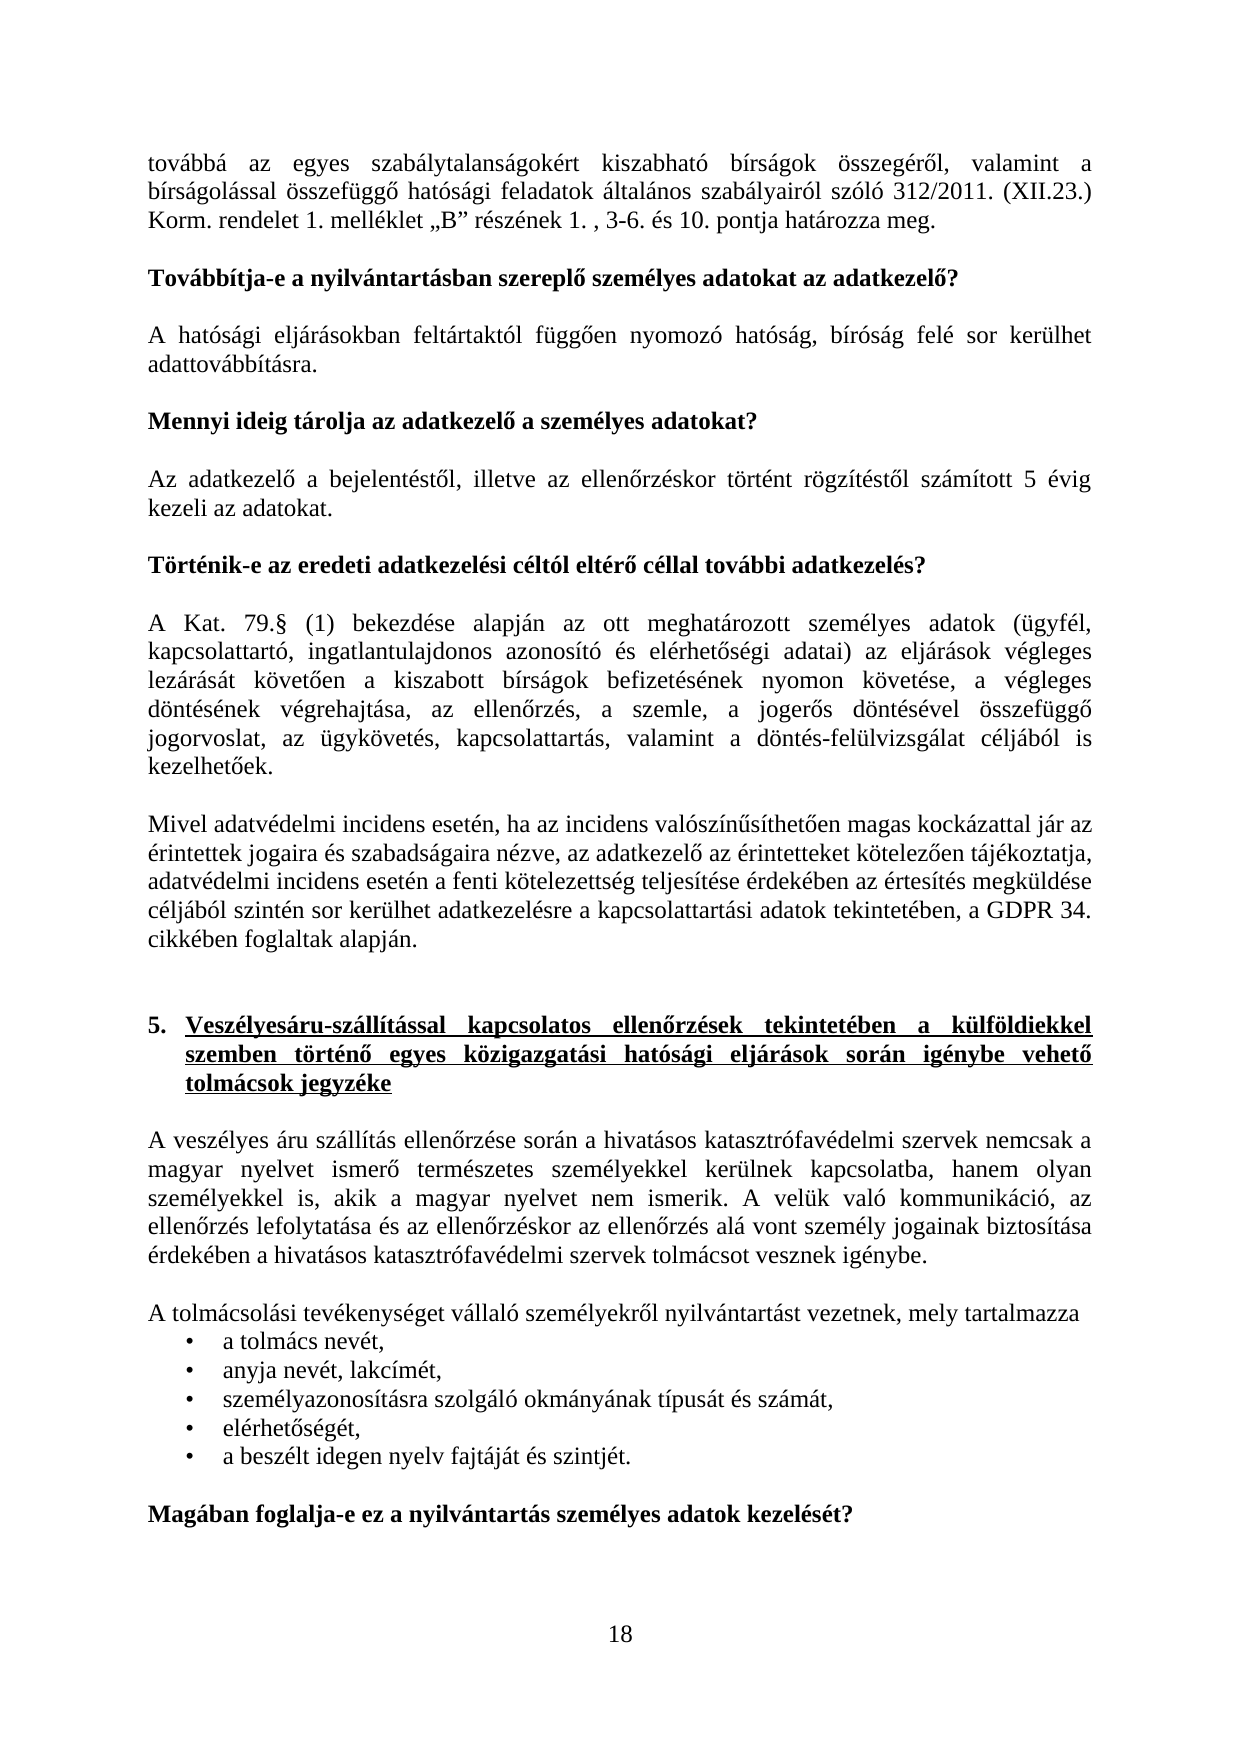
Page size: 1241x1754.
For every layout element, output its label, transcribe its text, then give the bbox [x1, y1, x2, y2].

list személyazonosításra szolgáló okmányának típusát és számát, [185, 1384, 1093, 1413]
list a tolmács nevét, [185, 1326, 1093, 1355]
list elérhetőségét, [185, 1413, 1093, 1441]
text A tolmácsolási tevékenységet vállaló személyekről nyilvántartást vezetnek, mely tartalmazza [148, 1298, 1093, 1326]
text Mennyi ideig tárolja az adatkezelő a személyes adatokat? [148, 406, 1093, 435]
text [148, 148, 1093, 234]
text A Kat. 79.§ (1) bekezdése alapján az ott meghatározott személyes adatok (ügyfél, kapcsolattartó, ingatlantulajdonos azonosító és elérhetőségi adatai) az eljárások végleges lezárását követően a kiszabott bírságok befizetésének nyomon követése, a végleges döntésének végrehajtása, az ellenőrzés, a szemle, a jogerős döntésével összefüggő jogorvoslat, az ügykövetés, kapcsolattartás, valamint a döntés-felülvizsgálat céljából is kezelhetőek. [148, 608, 1093, 780]
list a beszélt idegen nyelv fajtáját és szintjét. [185, 1441, 1093, 1470]
text A veszélyes áru szállítás ellenőrzése során a hivatásos katasztrófavédelmi szervek nemcsak a magyar nyelvet ismerő természetes személyekkel kerülnek kapcsolatba, hanem olyan személyekkel is, akik a magyar nyelvet nem ismerik. A velük való kommunikáció, az ellenőrzés lefolytatása és az ellenőrzéskor az ellenőrzés alá vont személy jogainak biztosítása érdekében a hivatásos katasztrófavédelmi szervek tolmácsot vesznek igénybe. [148, 1125, 1093, 1269]
list anyja nevét, lakcímét, [185, 1355, 1093, 1384]
text Mivel adatvédelmi incidens esetén, ha az incidens valószínűsíthetően magas kockázattal jár az érintettek jogaira és szabadságaira nézve, az adatkezelő az érintetteket kötelezően tájékoztatja, adatvédelmi incidens esetén a fenti kötelezettség teljesítése érdekében az értesítés megküldése céljából szintén sor kerülhet adatkezelésre a kapcsolattartási adatok tekintetében, a GDPR 34. cikkében foglaltak alapján. [148, 809, 1093, 953]
list Veszélyesáru-szállítással kapcsolatos ellenőrzések tekintetében a külföldiekkel szemben történő egyes közigazgatási hatósági eljárások során igénybe vehető tolmácsok jegyzéke [148, 1010, 1093, 1096]
text Történik-e az eredeti adatkezelési céltól eltérő céllal további adatkezelés? [148, 550, 1093, 579]
text Továbbítja-e a nyilvántartásban szereplő személyes adatokat az adatkezelő? [148, 263, 1093, 291]
text Magában foglalja-e ez a nyilvántartás személyes adatok kezelését? [148, 1499, 1093, 1528]
text A hatósági eljárásokban feltártaktól függően nyomozó hatóság, bíróság felé sor kerülhet adattovábbításra. [148, 320, 1093, 378]
text Az adatkezelő a bejelentéstől, illetve az ellenőrzéskor történt rögzítéstől számított 5 évig kezeli az adatokat. [148, 464, 1093, 521]
